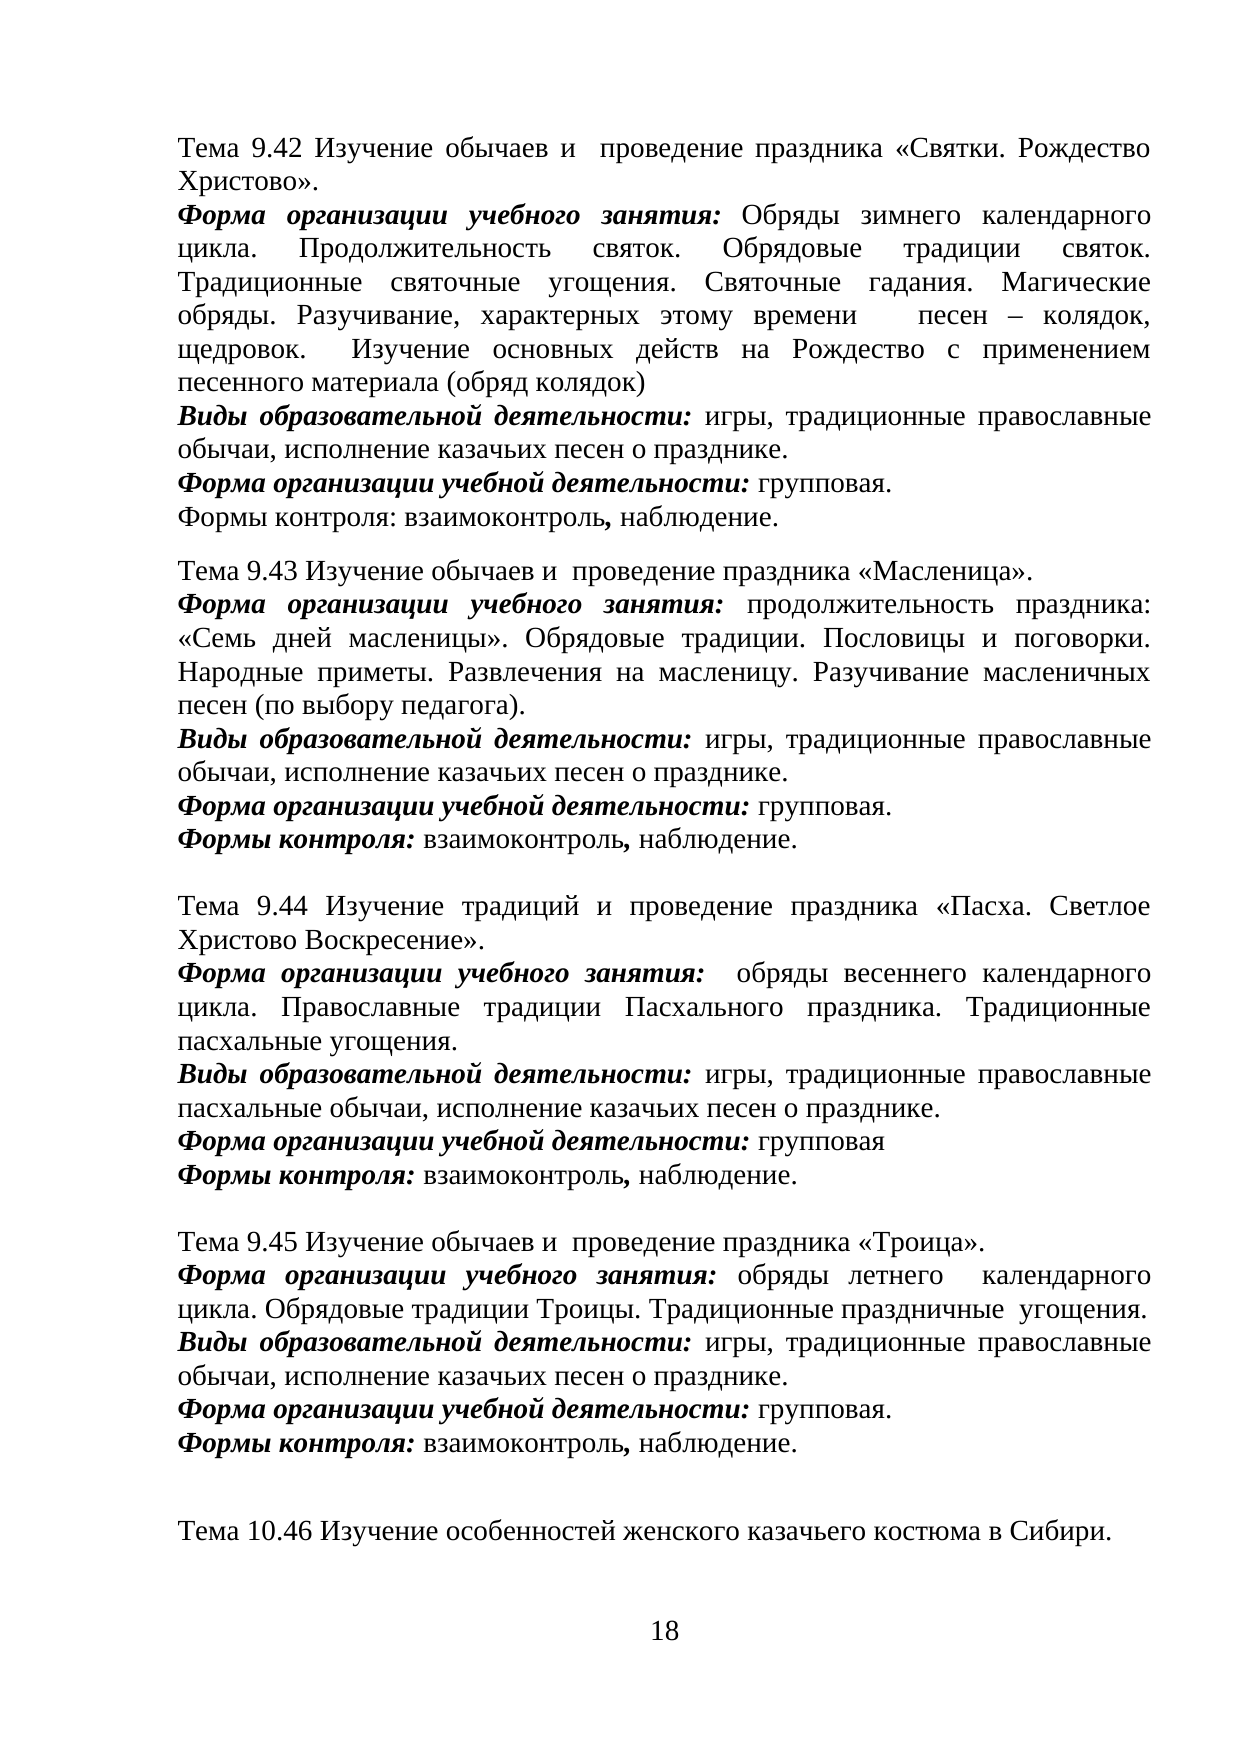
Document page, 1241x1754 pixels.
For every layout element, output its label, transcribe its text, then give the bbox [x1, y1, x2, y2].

text Форма организации учебной деятельности: групповая. [177, 1392, 1152, 1425]
text Виды образовательной деятельности: игры, традиционные православные пасхальные обычаи, исполнение казачьих песен о празднике. [177, 1056, 1152, 1123]
text Форма организации учебного занятия: обряды летнего календарного цикла. Обрядовые традиции Троицы. Традиционные праздничные угощения. [177, 1257, 1152, 1324]
text Формы контроля: взаимоконтроль, наблюдение. [177, 821, 1152, 855]
text Форма организации учебной деятельности: групповая. [177, 788, 1152, 821]
text Формы контроля: взаимоконтроль, наблюдение. [177, 1425, 1152, 1459]
text Форма организации учебного занятия: продолжительность праздника: «Семь дней масленицы». Обрядовые традиции. Пословицы и поговорки. Народные приметы. Развлечения на масленицу. Разучивание масленичных песен (по выбору педагога). [177, 587, 1152, 721]
text Форма организации учебной деятельности: групповая [177, 1123, 1152, 1157]
text Формы контроля: взаимоконтроль, наблюдение. [177, 499, 1152, 532]
text Тема 9.45 Изучение обычаев и проведение праздника «Троица». [177, 1224, 1152, 1257]
text Форма организации учебной деятельности: групповая. [177, 465, 1152, 499]
text Тема 9.43 Изучение обычаев и проведение праздника «Масленица». [177, 553, 1152, 587]
text Виды образовательной деятельности: игры, традиционные православные обычаи, исполнение казачьих песен о празднике. [177, 398, 1152, 465]
text Форма организации учебного занятия: обряды весеннего календарного цикла. Православные традиции Пасхального праздника. Традиционные пасхальные угощения. [177, 956, 1152, 1056]
text Форма организации учебного занятия: Обряды зимнего календарного цикла. Продолжительность святок. Обрядовые традиции святок. Традиционные святочные угощения. Святочные гадания. Магические обряды. Разучивание, характерных этому времени песен – колядок, щедровок. Изучение основных действ на Рождество с применением песенного материала (обряд колядок) [177, 197, 1152, 398]
text Тема 9.42 Изучение обычаев и проведение праздника «Святки. Рождество Христово». [177, 130, 1152, 197]
text Виды образовательной деятельности: игры, традиционные православные обычаи, исполнение казачьих песен о празднике. [177, 721, 1152, 788]
text Тема 9.44 Изучение традиций и проведение праздника «Пасха. Светлое Христово Воскресение». [177, 888, 1152, 956]
text Виды образовательной деятельности: игры, традиционные православные обычаи, исполнение казачьих песен о празднике. [177, 1324, 1152, 1392]
text Формы контроля: взаимоконтроль, наблюдение. [177, 1157, 1152, 1190]
text Тема 10.46 Изучение особенностей женского казачьего костюма в Сибири. [177, 1513, 1152, 1547]
